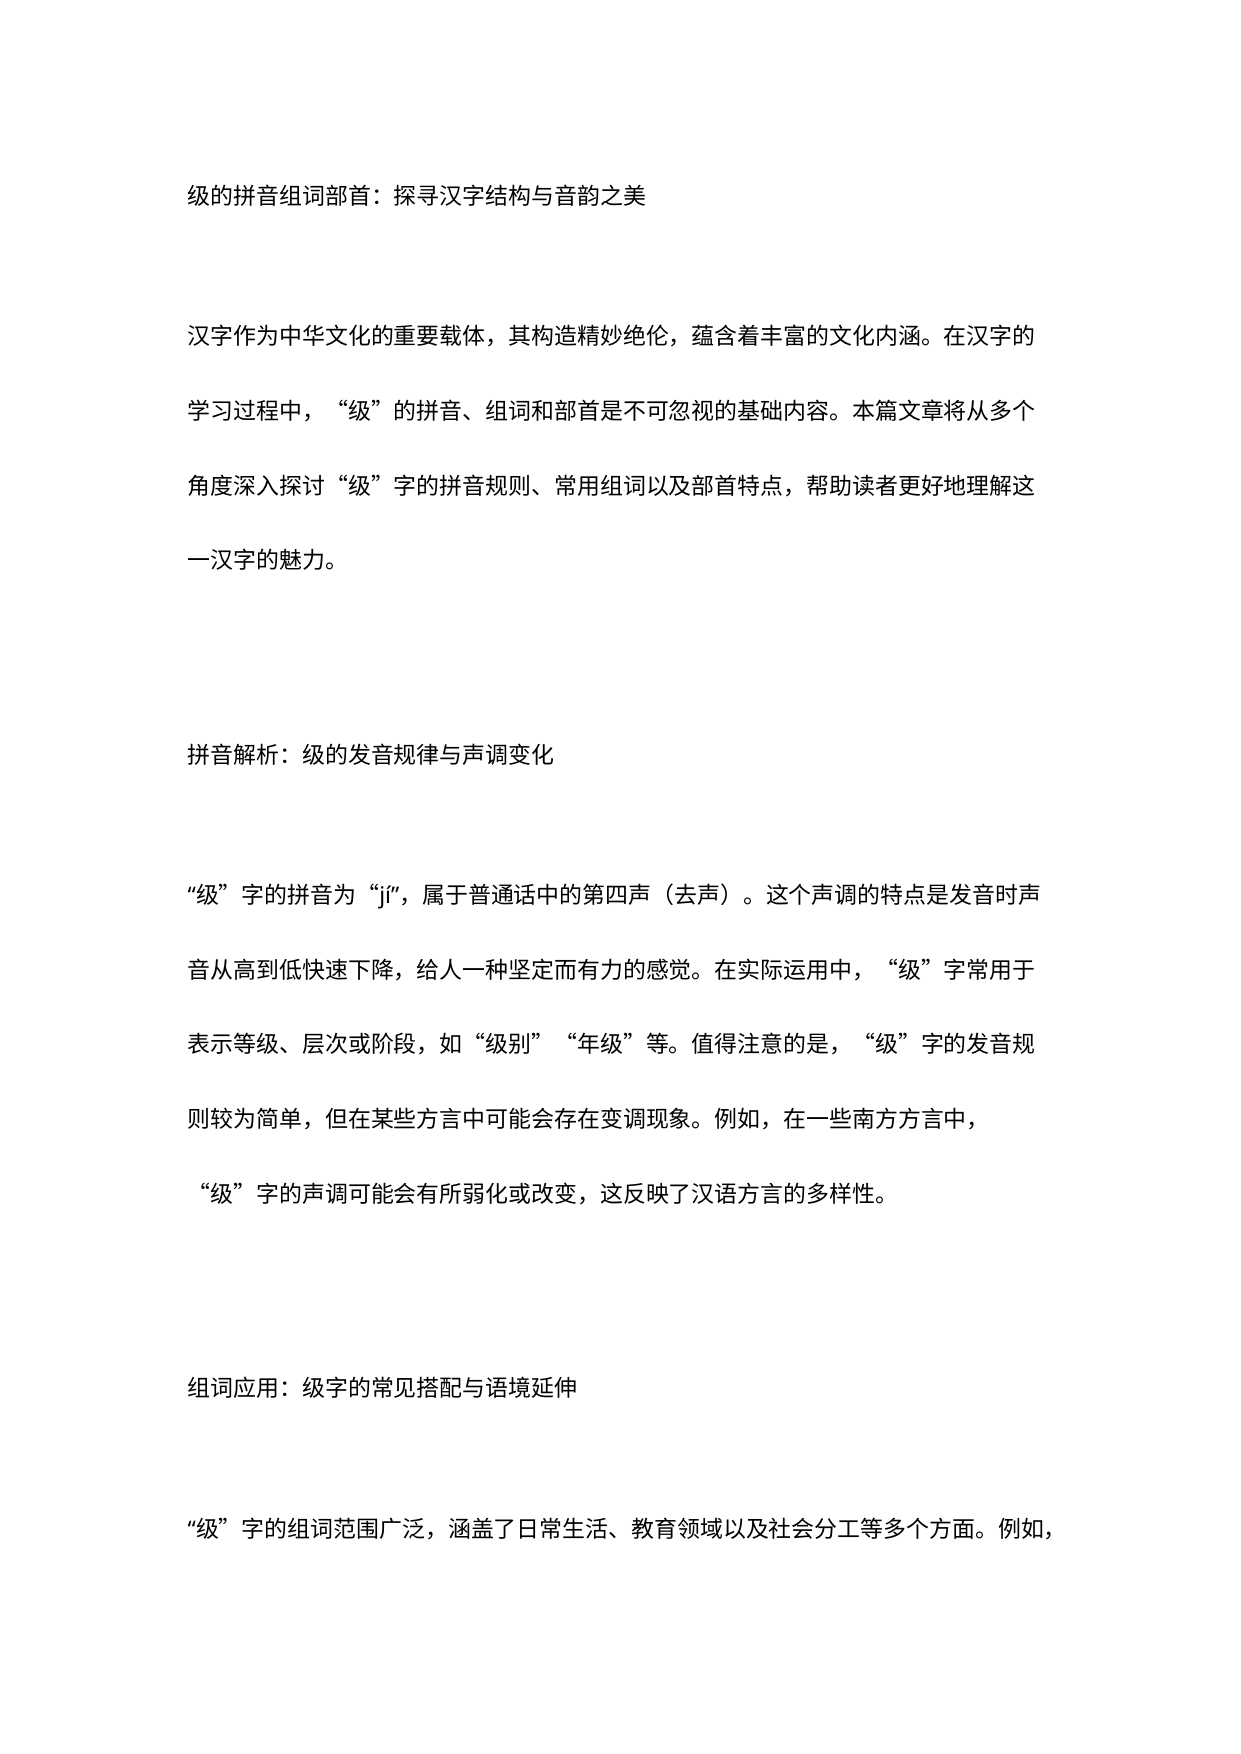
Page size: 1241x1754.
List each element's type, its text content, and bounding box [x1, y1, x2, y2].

text 拼音解析：级的发音规律与声调变化 [187, 721, 1053, 786]
text “级”字的拼音为“jí”，属于普通话中的第四声（去声）。这个声调的特点是发音时声音从高到低快速下降，给人一种坚定而有力的感觉。在实际运用中，“级”字常用于表示等级、层次或阶段，如“级别”“年级”等。值得注意的是，“级”字的发音规则较为简单，但在某些方言中可能会存在变调现象。例如，在一些南方方言中，“级”字的声调可能会有所弱化或改变，这反映了汉语方言的多样性。 [187, 861, 1053, 1225]
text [187, 1494, 1053, 1559]
text 汉字作为中华文化的重要载体，其构造精妙绝伦，蕴含着丰富的文化内涵。在汉字的学习过程中，“级”的拼音、组词和部首是不可忽视的基础内容。本篇文章将从多个角度深入探讨“级”字的拼音规则、常用组词以及部首特点，帮助读者更好地理解这一汉字的魅力。 [187, 302, 1053, 591]
text 组词应用：级字的常见搭配与语境延伸 [187, 1354, 1053, 1419]
text 级的拼音组词部首：探寻汉字结构与音韵之美 [187, 162, 1053, 227]
